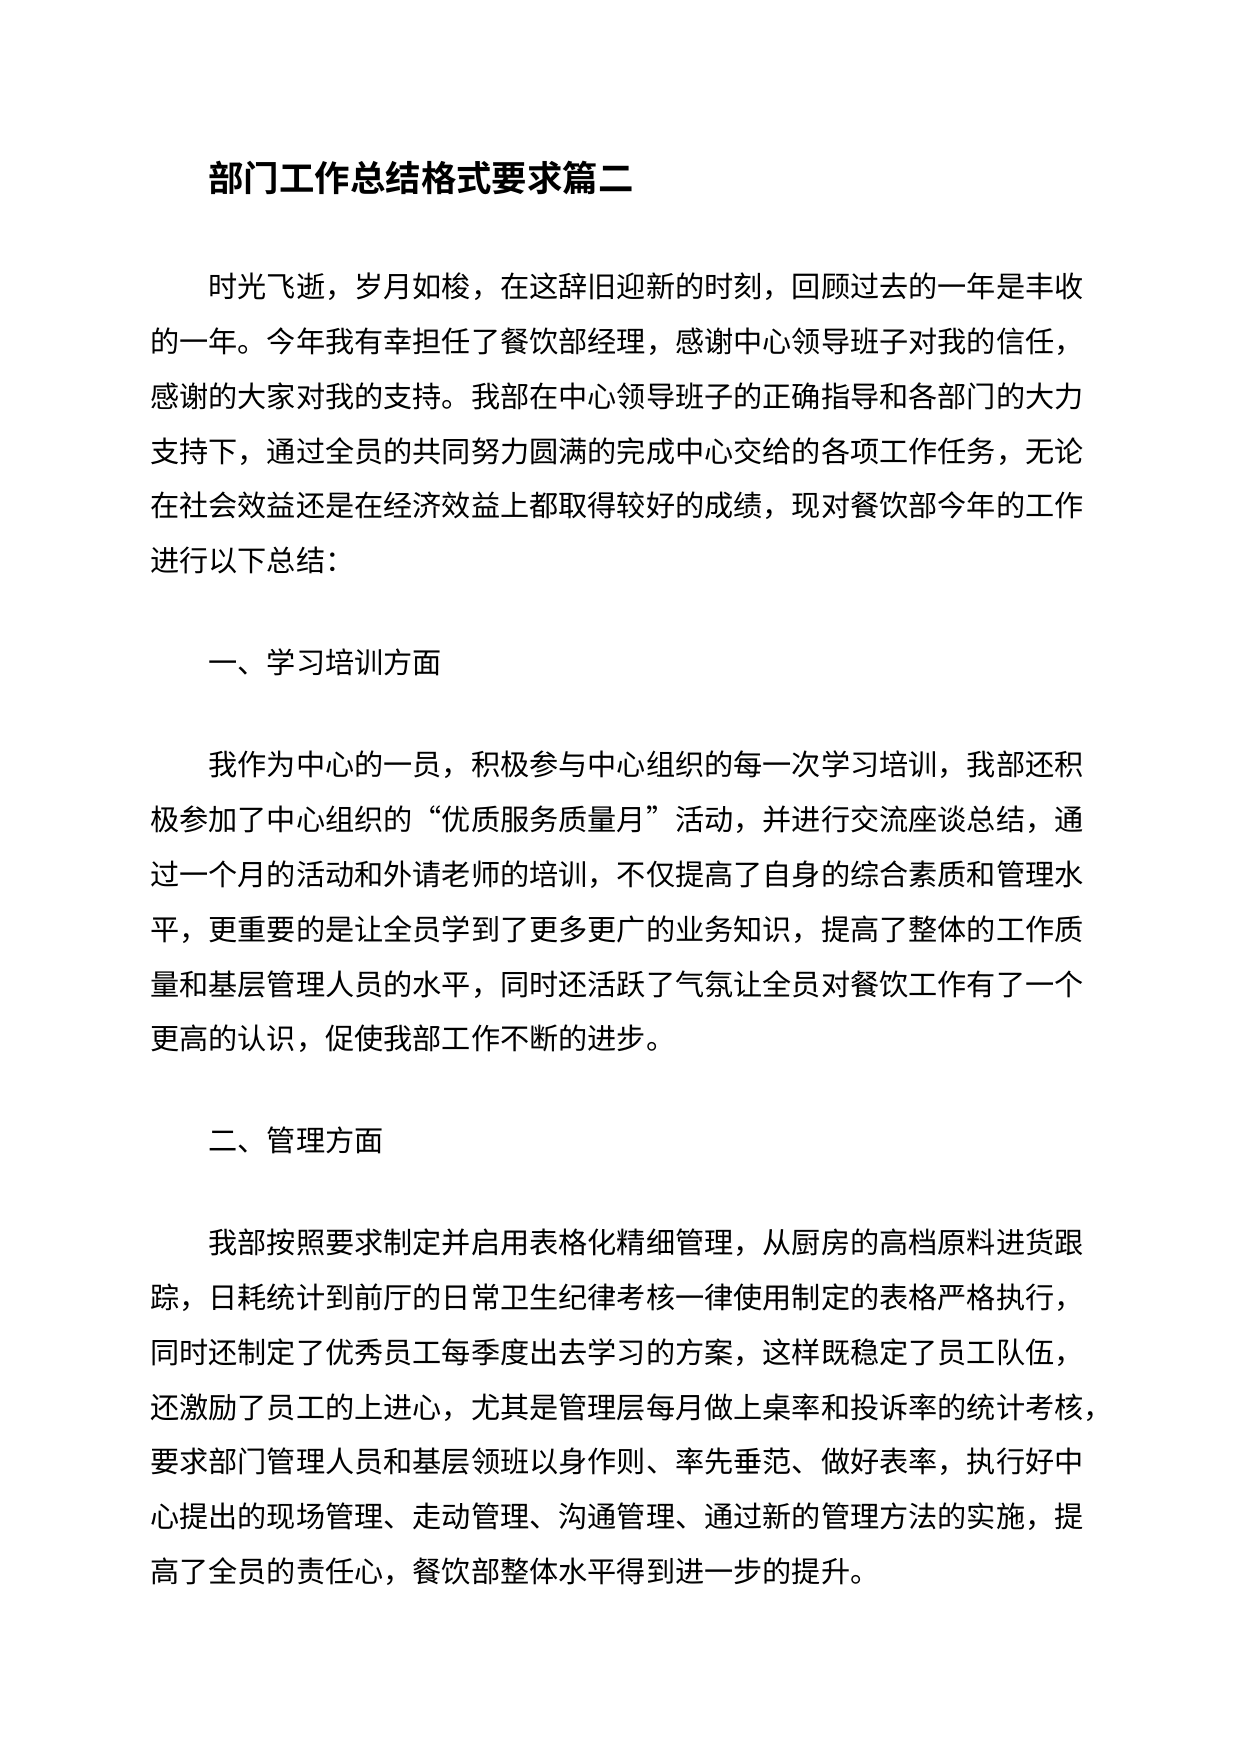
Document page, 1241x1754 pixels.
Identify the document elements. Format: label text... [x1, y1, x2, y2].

text 时光飞逝，岁月如梭，在这辞旧迎新的时刻，回顾过去的一年是丰收的一年。今年我有幸担任了餐饮部经理，感谢中心领导班子对我的信任，感谢的大家对我的支持。我部在中心领导班子的正确指导和各部门的大力支持下，通过全员的共同努力圆满的完成中心交给的各项工作任务，无论在社会效益还是在经济效益上都取得较好的成绩，现对餐饮部今年的工作进行以下总结： [150, 263, 1090, 580]
text 我部按照要求制定并启用表格化精细管理，从厨房的高档原料进货跟踪，日耗统计到前厅的日常卫生纪律考核一律使用制定的表格严格执行，同时还制定了优秀员工每季度出去学习的方案，这样既稳定了员工队伍，还激励了员工的上进心，尤其是管理层每月做上桌率和投诉率的统计考核，要求部门管理人员和基层领班以身作则、率先垂范、做好表率，执行好中心提出的现场管理、走动管理、沟通管理、通过新的管理方法的实施，提高了全员的责任心，餐饮部整体水平得到进一步的提升。 [150, 1219, 1090, 1591]
text 部门工作总结格式要求篇二 [150, 150, 1090, 201]
text 一、学习培训方面 [150, 640, 1090, 682]
text 我作为中心的一员，积极参与中心组织的每一次学习培训，我部还积极参加了中心组织的“优质服务质量月”活动，并进行交流座谈总结，通过一个月的活动和外请老师的培训，不仅提高了自身的综合素质和管理水平，更重要的是让全员学到了更多更广的业务知识，提高了整体的工作质量和基层管理人员的水平，同时还活跃了气氛让全员对餐饮工作有了一个更高的认识，促使我部工作不断的进步。 [150, 741, 1090, 1058]
text 二、管理方面 [150, 1118, 1090, 1160]
